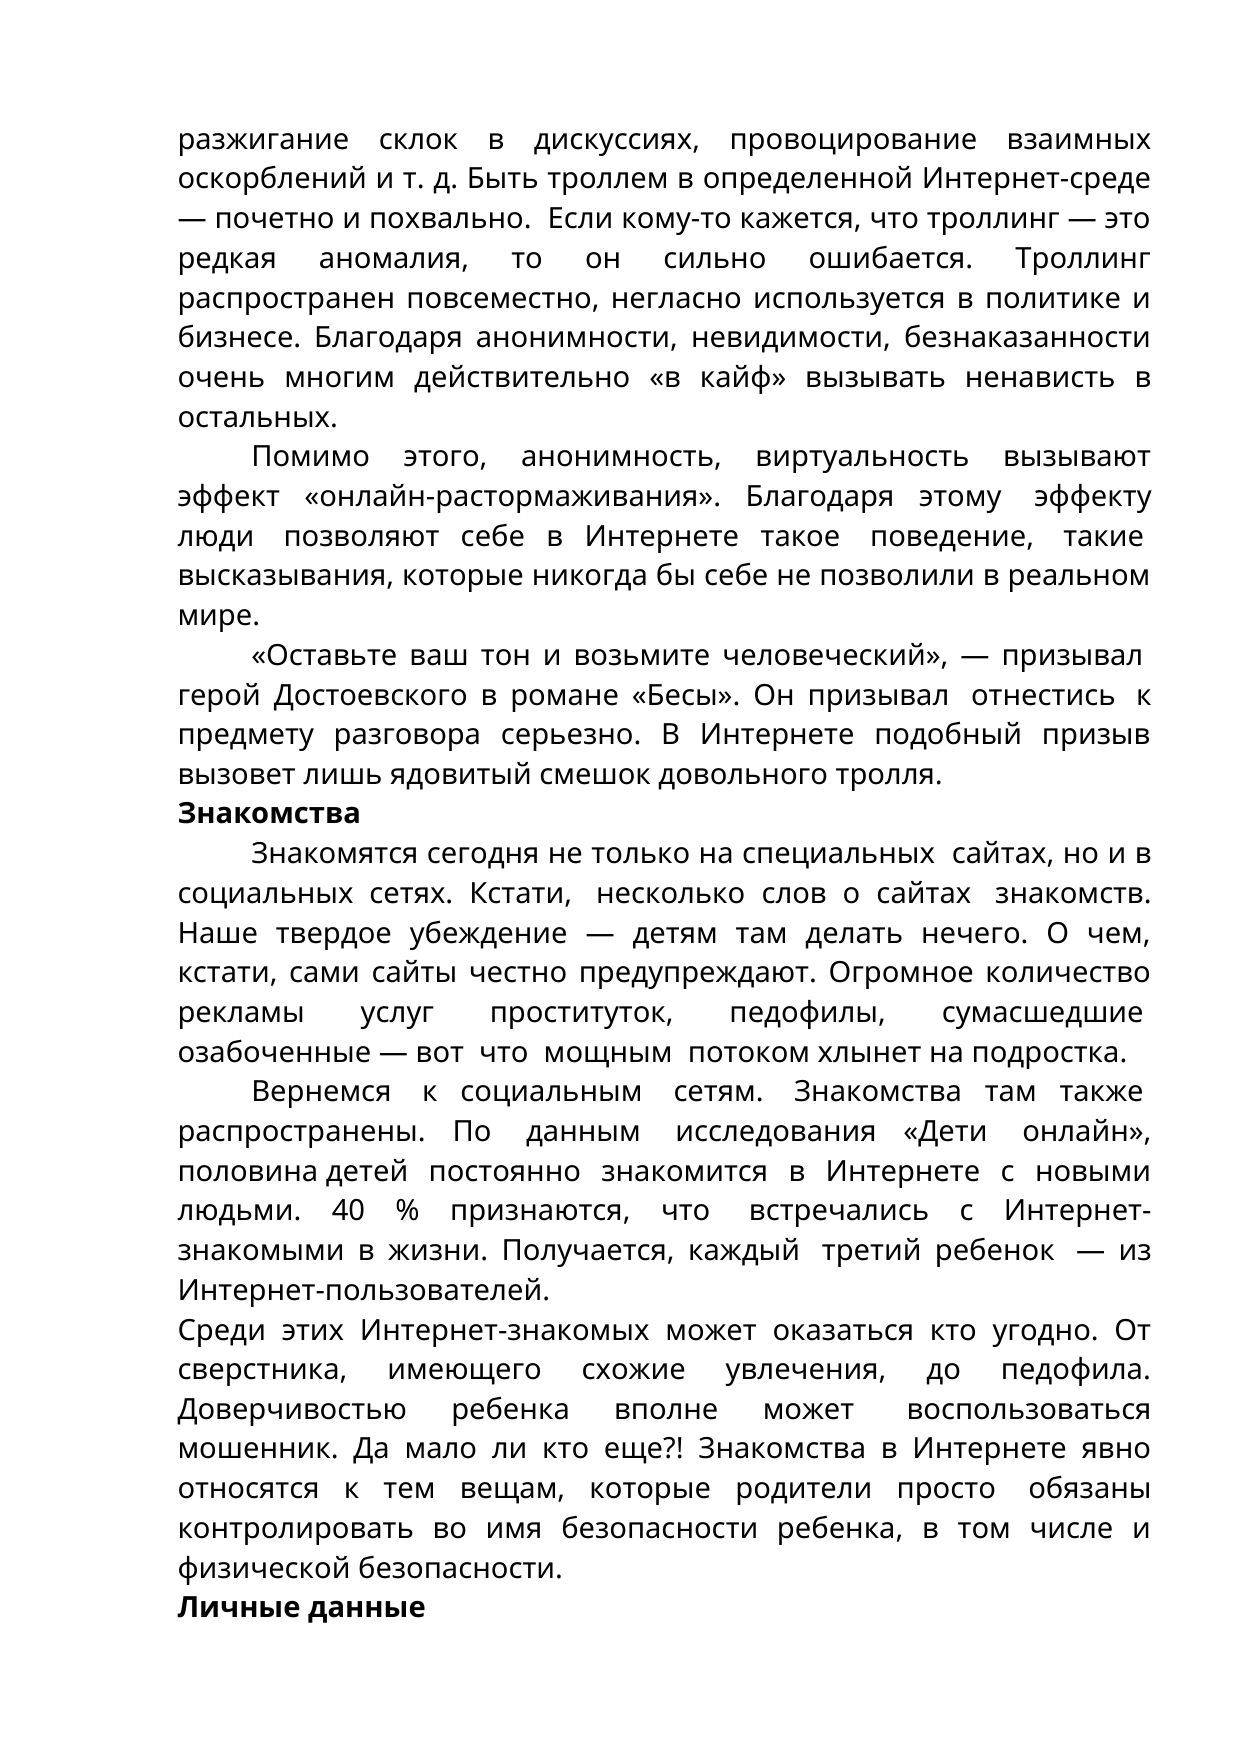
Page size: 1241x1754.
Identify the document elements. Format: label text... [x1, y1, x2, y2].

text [177, 118, 1152, 436]
text Знакомства [177, 793, 1152, 832]
text Вернемся к социальным сетям. Знакомства там также распространены. По данным исследования «Дети онлайн», половина детей постоянно знакомится в Интернете с новыми людьми. 40 % признаются, что встречались с Интернет-знакомыми в жизни. Получается, каждый третий ребенок — из Интернет-пользователей. [177, 1071, 1152, 1309]
text Личные данные [177, 1587, 1152, 1626]
text Помимо этого, анонимность, виртуальность вызывают эффект «онлайн-растормаживания». Благодаря этому эффекту люди позволяют себе в Интернете такое поведение, такие высказывания, которые никогда бы себе не позволили в реальном мире. [177, 436, 1152, 634]
text Знакомятся сегодня не только на специальных сайтах, но и в социальных сетях. Кстати, несколько слов о сайтах знакомств. Наше твердое убеждение — детям там делать нечего. О чем, кстати, сами сайты честно предупреждают. Огромное количество рекламы услуг проституток, педофилы, сумасшедшие озабоченные — вот что мощным потоком хлынет на подростка. [177, 832, 1152, 1071]
text Среди этих Интернет-знакомых может оказаться кто угодно. От сверстника, имеющего схожие увлечения, до педофила. Доверчивостью ребенка вполне может воспользоваться мошенник. Да мало ли кто еще?! Знакомства в Интернете явно относятся к тем вещам, которые родители просто обязаны контролировать во имя безопасности ребенка, в том числе и физической безопасности. [177, 1309, 1152, 1587]
text «Оставьте ваш тон и возьмите человеческий», — призывал герой Достоевского в романе «Бесы». Он призывал отнестись к предмету разговора серьезно. В Интернете подобный призыв вызовет лишь ядовитый смешок довольного тролля. [177, 634, 1152, 793]
